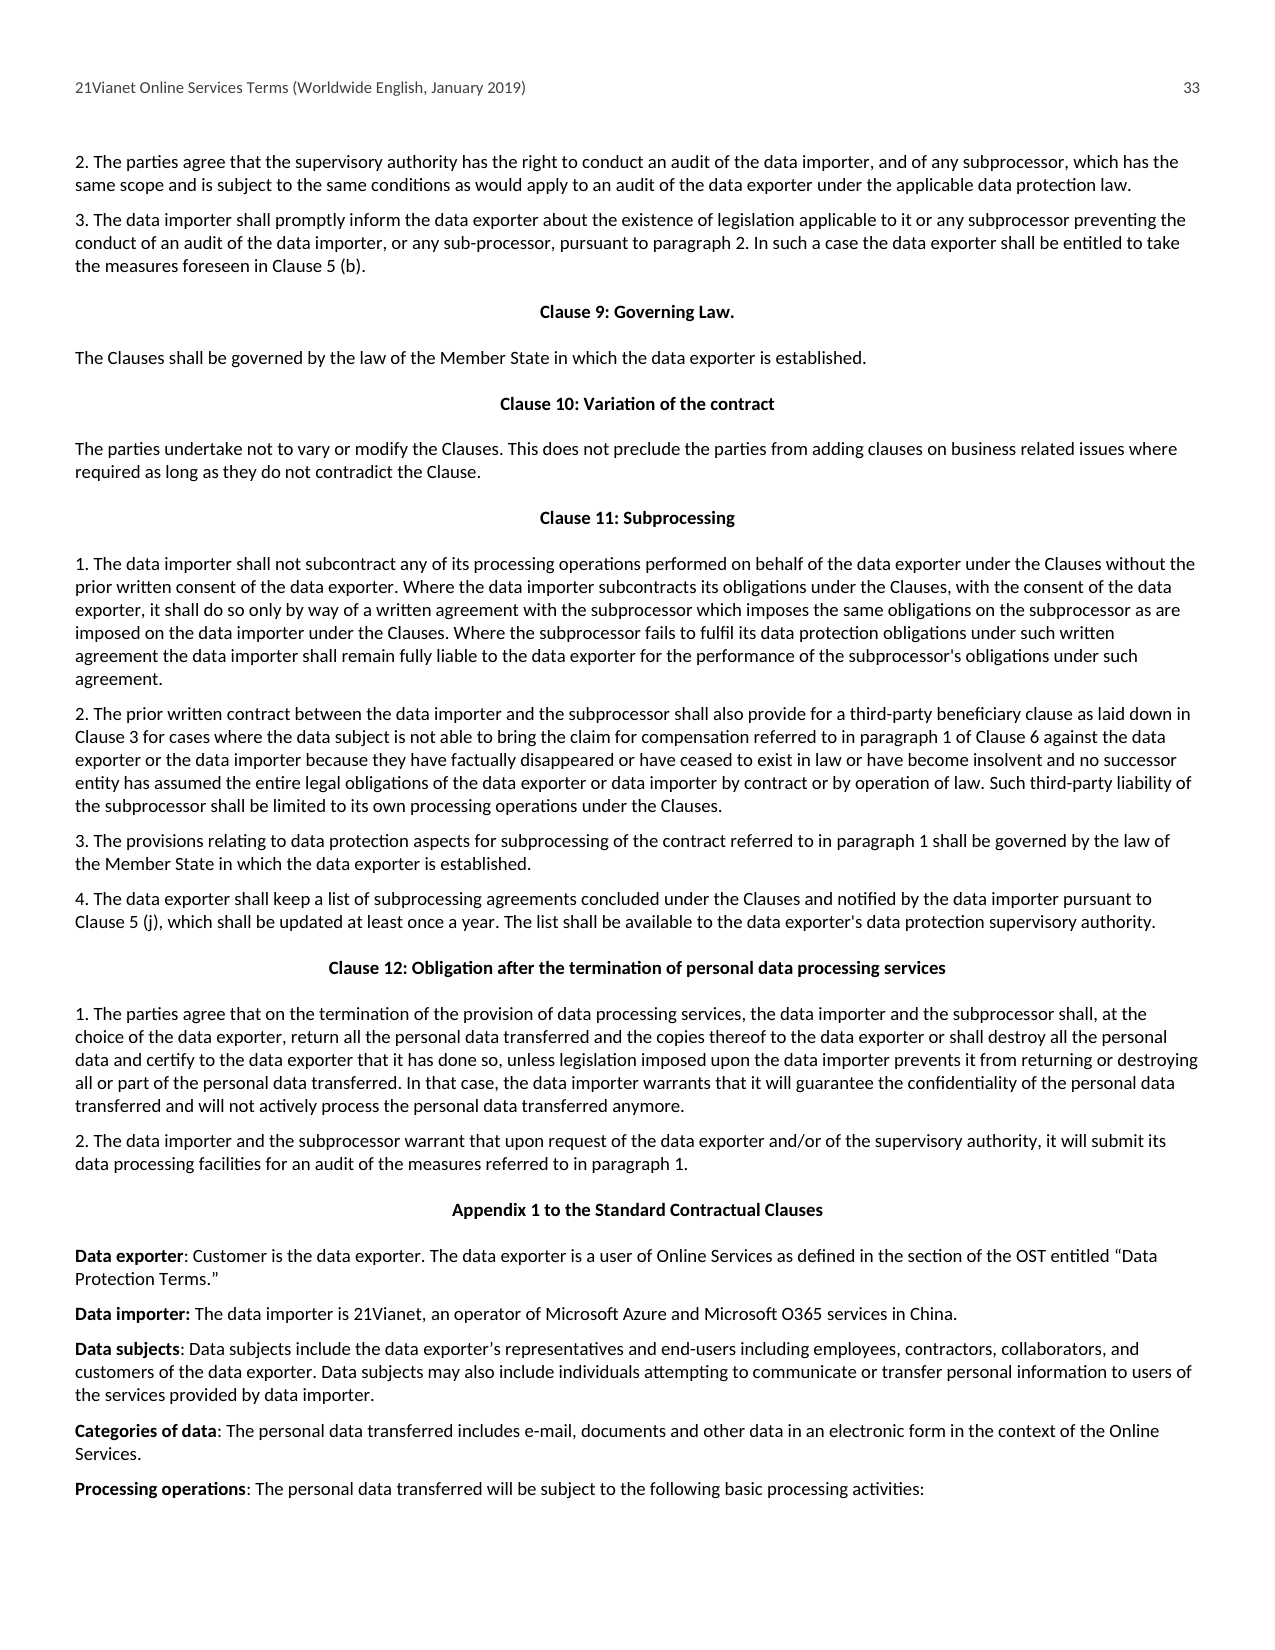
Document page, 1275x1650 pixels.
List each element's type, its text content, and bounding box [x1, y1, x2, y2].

list Data subjects: Data subjects include the data exporter’s representatives and end-users including employees, contractors, collaborators, and customers of the data exporter. Data subjects may also include individuals attempting to communicate or transfer personal information to users of the services provided by data importer. [75, 1337, 1200, 1406]
list Clause 11: Subprocessing [75, 506, 1200, 529]
list 1. The data importer shall not subcontract any of its processing operations performed on behalf of the data exporter under the Clauses without the prior written consent of the data exporter. Where the data importer subcontracts its obligations under the Clauses, with the consent of the data exporter, it shall do so only by way of a written agreement with the subprocessor which imposes the same obligations on the subprocessor as are imposed on the data importer under the Clauses. Where the subprocessor fails to fulfil its data protection obligations under such written agreement the data importer shall remain fully liable to the data exporter for the performance of the subprocessor's obligations under such agreement. [75, 552, 1200, 689]
list The parties undertake not to vary or modify the Clauses. This does not preclude the parties from adding clauses on business related issues where required as long as they do not contradict the Clause. [75, 437, 1200, 483]
list 2. The parties agree that the supervisory authority has the right to conduct an audit of the data importer, and of any subprocessor, which has the same scope and is subject to the same conditions as would apply to an audit of the data exporter under the applicable data protection law. [75, 150, 1200, 196]
list 3. The provisions relating to data protection aspects for subprocessing of the contract referred to in paragraph 1 shall be governed by the law of the Member State in which the data exporter is established. [75, 829, 1200, 875]
list Categories of data: The personal data transferred includes e-mail, documents and other data in an electronic form in the context of the Online Services. [75, 1419, 1200, 1464]
list Clause 9: Governing Law. [75, 300, 1200, 323]
list Clause 10: Variation of the contract [75, 392, 1200, 414]
list Data importer: The data importer is 21Vianet, an operator of Microsoft Azure and Microsoft O365 services in China. [75, 1302, 1200, 1325]
list 1. The parties agree that on the termination of the provision of data processing services, the data importer and the subprocessor shall, at the choice of the data exporter, return all the personal data transferred and the copies thereof to the data exporter or shall destroy all the personal data and certify to the data exporter that it has done so, unless legislation imposed upon the data importer prevents it from returning or destroying all or part of the personal data transferred. In that case, the data importer warrants that it will guarantee the confidentiality of the personal data transferred and will not actively process the personal data transferred anymore. [75, 1002, 1200, 1117]
list Data exporter: Customer is the data exporter. The data exporter is a user of Online Services as defined in the section of the OST entitled “Data Protection Terms.” [75, 1244, 1200, 1289]
list Processing operations: The personal data transferred will be subject to the following basic processing activities: [75, 1477, 1200, 1500]
list Appendix 1 to the Standard Contractual Clauses [75, 1198, 1200, 1221]
list 2. The data importer and the subprocessor warrant that upon request of the data exporter and/or of the supervisory authority, it will submit its data processing facilities for an audit of the measures referred to in paragraph 1. [75, 1129, 1200, 1175]
list 4. The data exporter shall keep a list of subprocessing agreements concluded under the Clauses and notified by the data importer pursuant to Clause 5 (j), which shall be updated at least once a year. The list shall be available to the data exporter's data protection supervisory authority. [75, 887, 1200, 933]
list Clause 12: Obligation after the termination of personal data processing services [75, 956, 1200, 979]
list The Clauses shall be governed by the law of the Member State in which the data exporter is established. [75, 346, 1200, 369]
list 3. The data importer shall promptly inform the data exporter about the existence of legislation applicable to it or any subprocessor preventing the conduct of an audit of the data importer, or any sub-processor, pursuant to paragraph 2. In such a case the data exporter shall be entitled to take the measures foreseen in Clause 5 (b). [75, 208, 1200, 277]
list 2. The prior written contract between the data importer and the subprocessor shall also provide for a third-party beneficiary clause as laid down in Clause 3 for cases where the data subject is not able to bring the claim for compensation referred to in paragraph 1 of Clause 6 against the data exporter or the data importer because they have factually disappeared or have ceased to exist in law or have become insolvent and no successor entity has assumed the entire legal obligations of the data exporter or data importer by contract or by operation of law. Such third-party liability of the subprocessor shall be limited to its own processing operations under the Clauses. [75, 702, 1200, 817]
